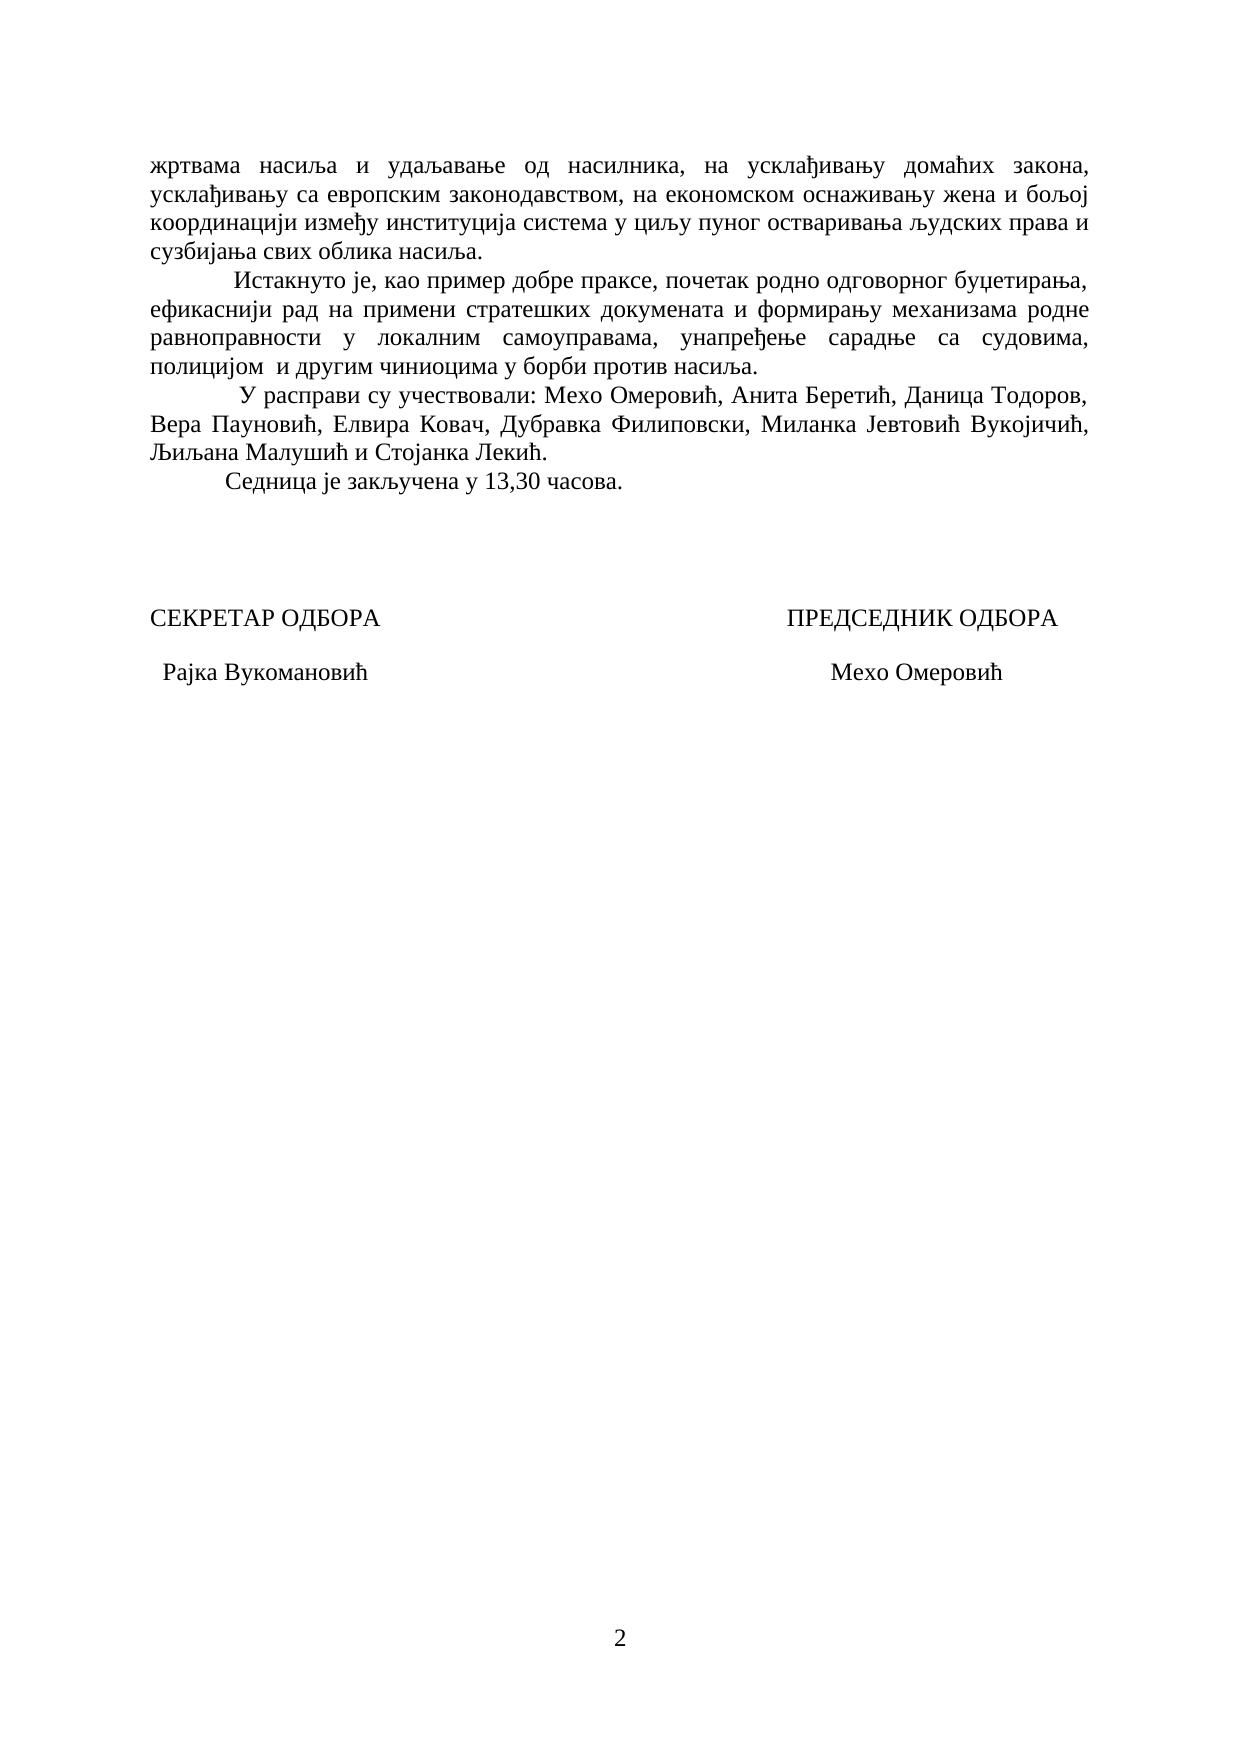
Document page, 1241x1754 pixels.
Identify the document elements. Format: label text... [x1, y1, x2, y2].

text У расправи су учествовали: Мехо Омеровић, Анита Беретић, Даница Тодоров, Вера Пауновић, Елвира Ковач, Дубравка Филиповски, Миланка Јевтовић Вукојичић, Љиљана Мaлушић и Стојанка Лекић. [150, 380, 1090, 466]
text Истакнуто је, као пример добре праксе, почетак родно одговорног буџетирања, ефикаснији рад на примени стратешких докумената и формирању механизама родне равноправности у локалним самоуправама, унапређење сарадње са судовима, полицијом и другим чиниоцима у борби против насиља. [150, 265, 1090, 380]
text СЕКРЕТАР ОДБОРА ПРЕДСЕДНИК ОДБОРА [150, 603, 1090, 631]
text Седница је закључена у 13,30 часова. [150, 466, 1090, 495]
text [150, 150, 1090, 265]
text Рајка Вукомановић Мехо Омеровић [150, 657, 1090, 685]
